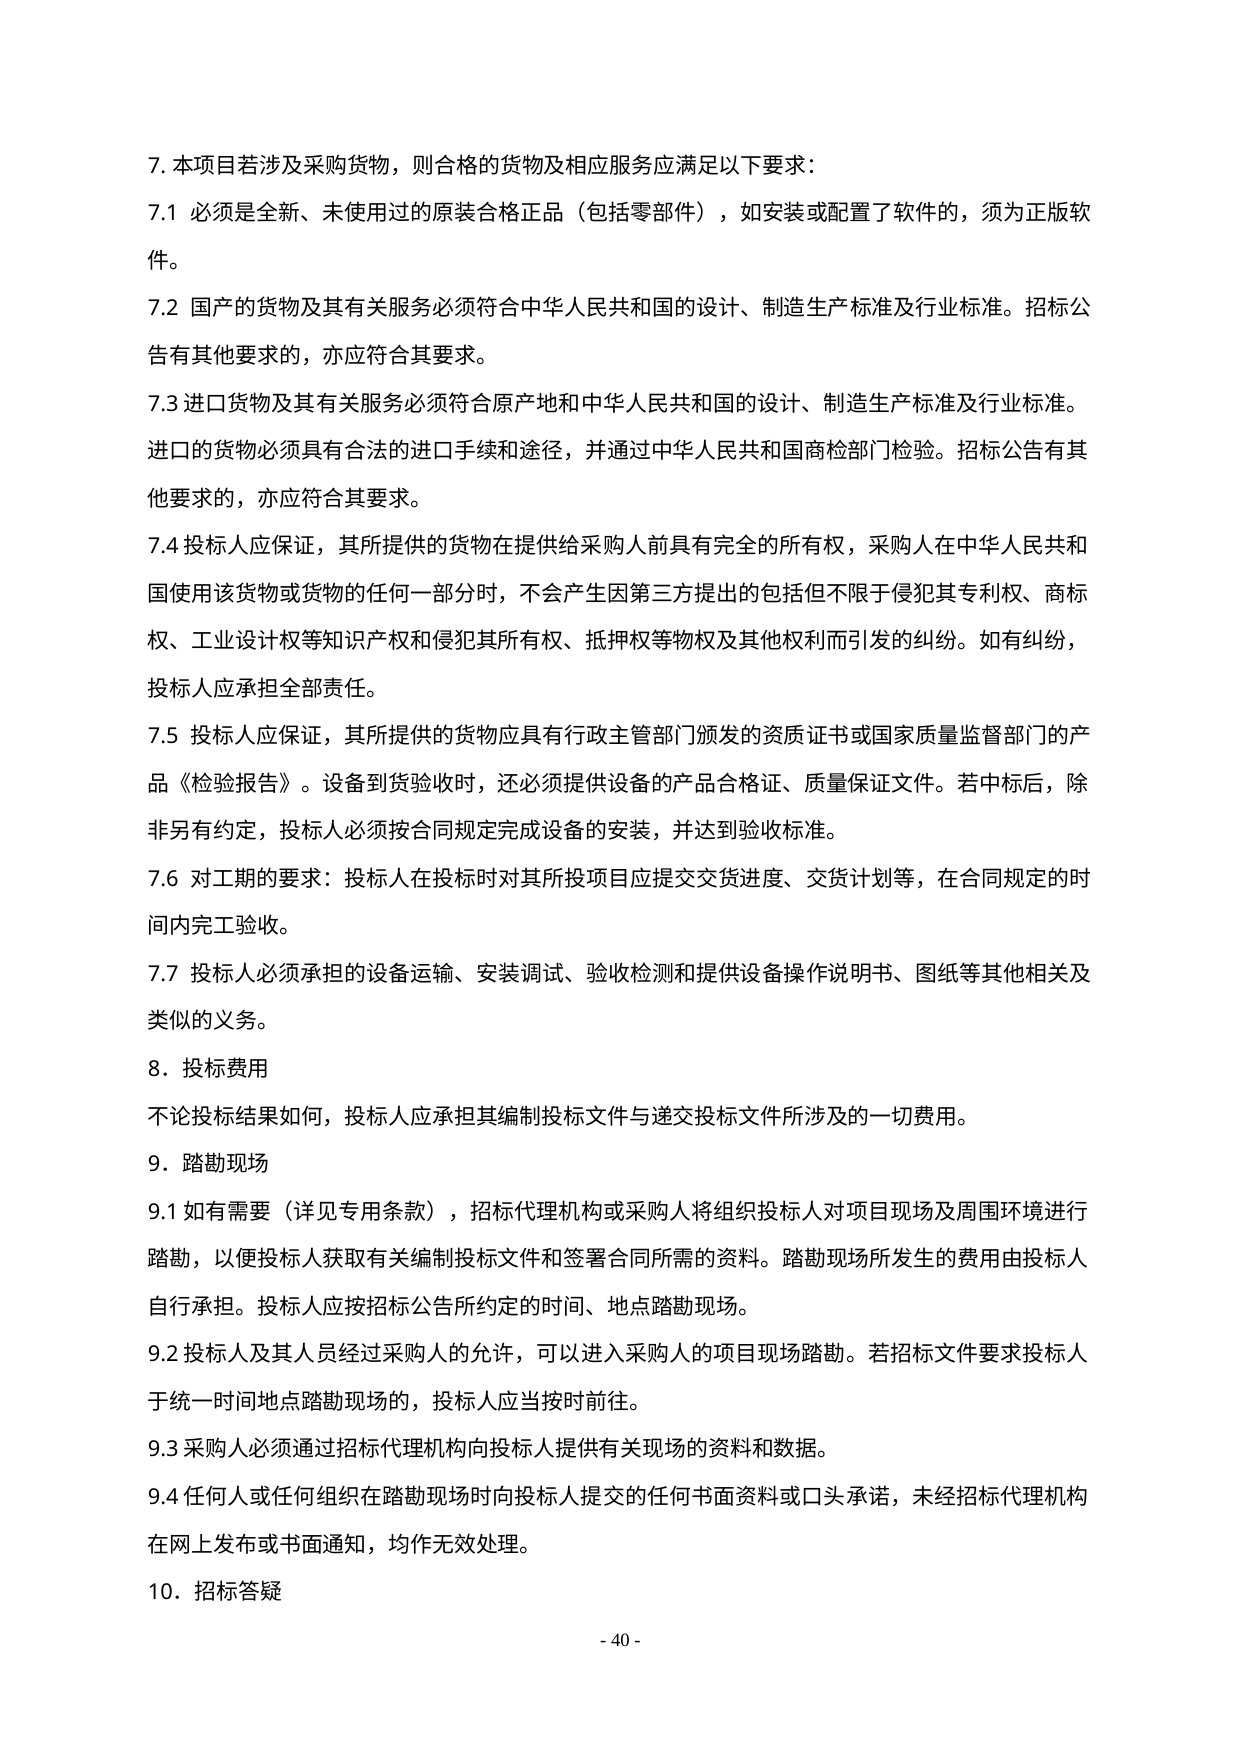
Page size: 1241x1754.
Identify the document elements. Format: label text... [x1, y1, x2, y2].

text 7.5 投标人应保证，其所提供的货物应具有行政主管部门颁发的资质证书或国家质量监督部门的产品《检验报告》。设备到货验收时，还必须提供设备的产品合格证、质量保证文件。若中标后，除非另有约定，投标人必须按合同规定完成设备的安装，并达到验收标准。 [148, 718, 1092, 845]
text 7. 本项目若涉及采购货物，则合格的货物及相应服务应满足以下要求： [148, 148, 1092, 179]
text 9．踏勘现场 [148, 1146, 1092, 1178]
text 7.6 对工期的要求：投标人在投标时对其所投项目应提交交货进度、交货计划等，在合同规定的时间内完工验收。 [148, 861, 1092, 940]
text 9.4任何人或任何组织在踏勘现场时向投标人提交的任何书面资料或口头承诺，未经招标代理机构在网上发布或书面通知，均作无效处理。 [148, 1479, 1092, 1558]
text 7.2 国产的货物及其有关服务必须符合中华人民共和国的设计、制造生产标准及行业标准。招标公告有其他要求的，亦应符合其要求。 [148, 290, 1092, 370]
text 10．招标答疑 [148, 1574, 1092, 1606]
text 7.1 必须是全新、未使用过的原装合格正品（包括零部件），如安装或配置了软件的，须为正版软件。 [148, 195, 1092, 274]
text 7.3进口货物及其有关服务必须符合原产地和中华人民共和国的设计、制造生产标准及行业标准。进口的货物必须具有合法的进口手续和途径，并通过中华人民共和国商检部门检验。招标公告有其他要求的，亦应符合其要求。 [148, 386, 1092, 512]
text 8．投标费用 [148, 1051, 1092, 1083]
text 7.7 投标人必须承担的设备运输、安装调试、验收检测和提供设备操作说明书、图纸等其他相关及类似的义务。 [148, 956, 1092, 1035]
text 7.4投标人应保证，其所提供的货物在提供给采购人前具有完全的所有权，采购人在中华人民共和国使用该货物或货物的任何一部分时，不会产生因第三方提出的包括但不限于侵犯其专利权、商标权、工业设计权等知识产权和侵犯其所有权、抵押权等物权及其他权利而引发的纠纷。如有纠纷，投标人应承担全部责任。 [148, 528, 1092, 702]
text 不论投标结果如何，投标人应承担其编制投标文件与递交投标文件所涉及的一切费用。 [148, 1099, 1092, 1130]
text 9.1如有需要（详见专用条款），招标代理机构或采购人将组织投标人对项目现场及周围环境进行踏勘，以便投标人获取有关编制投标文件和签署合同所需的资料。踏勘现场所发生的费用由投标人自行承担。投标人应按招标公告所约定的时间、地点踏勘现场。 [148, 1194, 1092, 1321]
text 9.2投标人及其人员经过采购人的允许，可以进入采购人的项目现场踏勘。若招标文件要求投标人于统一时间地点踏勘现场的，投标人应当按时前往。 [148, 1336, 1092, 1416]
text 9.3采购人必须通过招标代理机构向投标人提供有关现场的资料和数据。 [148, 1431, 1092, 1463]
